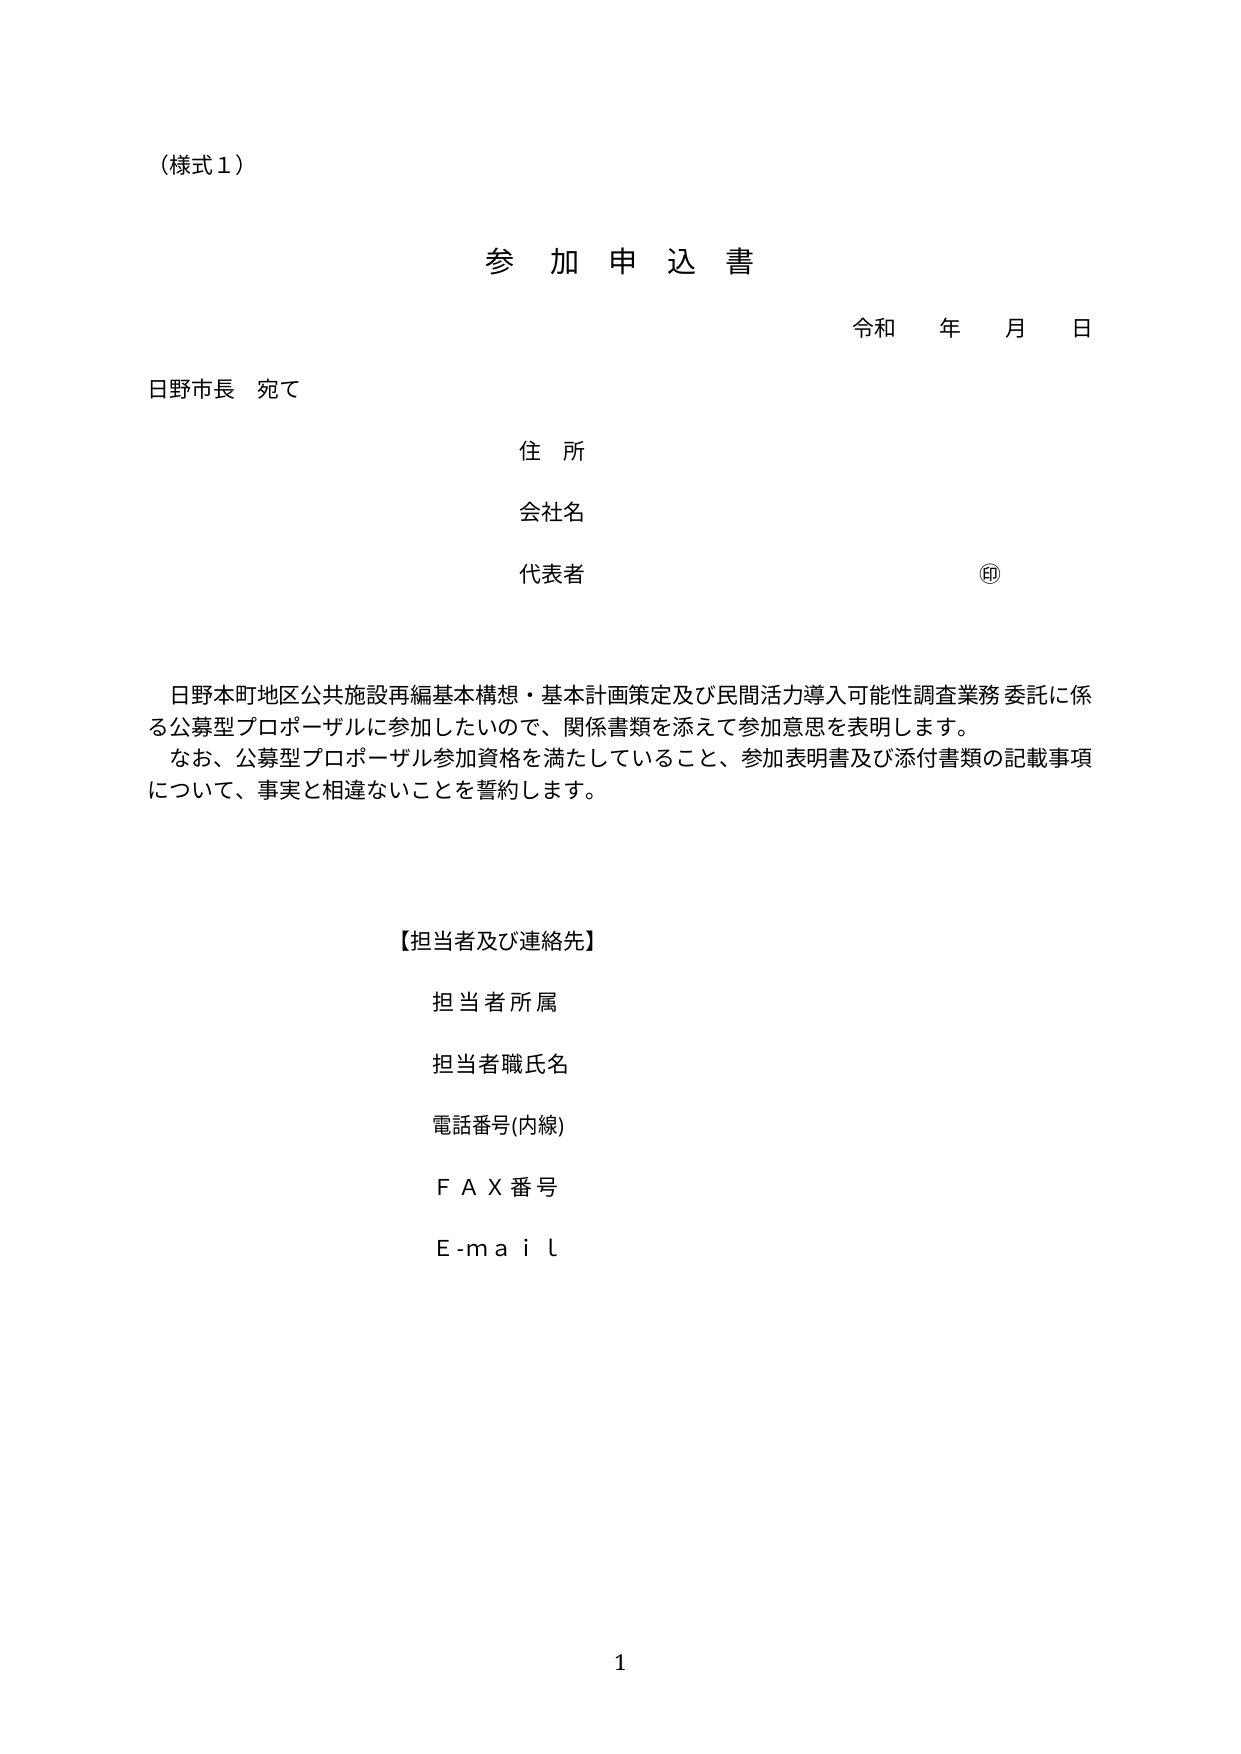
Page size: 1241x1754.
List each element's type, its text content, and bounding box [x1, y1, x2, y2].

text 参 加 申 込 書 [148, 239, 1092, 281]
text 【担当者及び連絡先】 [388, 924, 1092, 955]
text 担当者職氏名 [432, 1047, 1092, 1078]
text Ｅ-ｍａｉｌ [432, 1231, 1092, 1263]
text 電話番号(内線) [432, 1108, 1092, 1140]
text 住 所 [148, 434, 1092, 466]
text 代表者 ㊞ [148, 557, 1092, 588]
text 会社名 [148, 495, 1092, 527]
text ＦＡＸ番号 [432, 1170, 1092, 1201]
text （様式１） [148, 148, 1092, 179]
text なお、公募型プロポーザル参加資格を満たしていること、参加表明書及び添付書類の記載事項について、事実と相違ないことを誓約します。 [148, 741, 1092, 804]
text 令和 年 月 日 [148, 311, 1092, 343]
text 日野市長 宛て [148, 372, 1092, 404]
text 日野本町地区公共施設再編基本構想・基本計画策定及び民間活力導入可能性調査業務委託に係る公募型プロポーザルに参加したいので、関係書類を添えて参加意思を表明します。 [148, 678, 1092, 741]
text 担当者所属 [432, 985, 1092, 1017]
